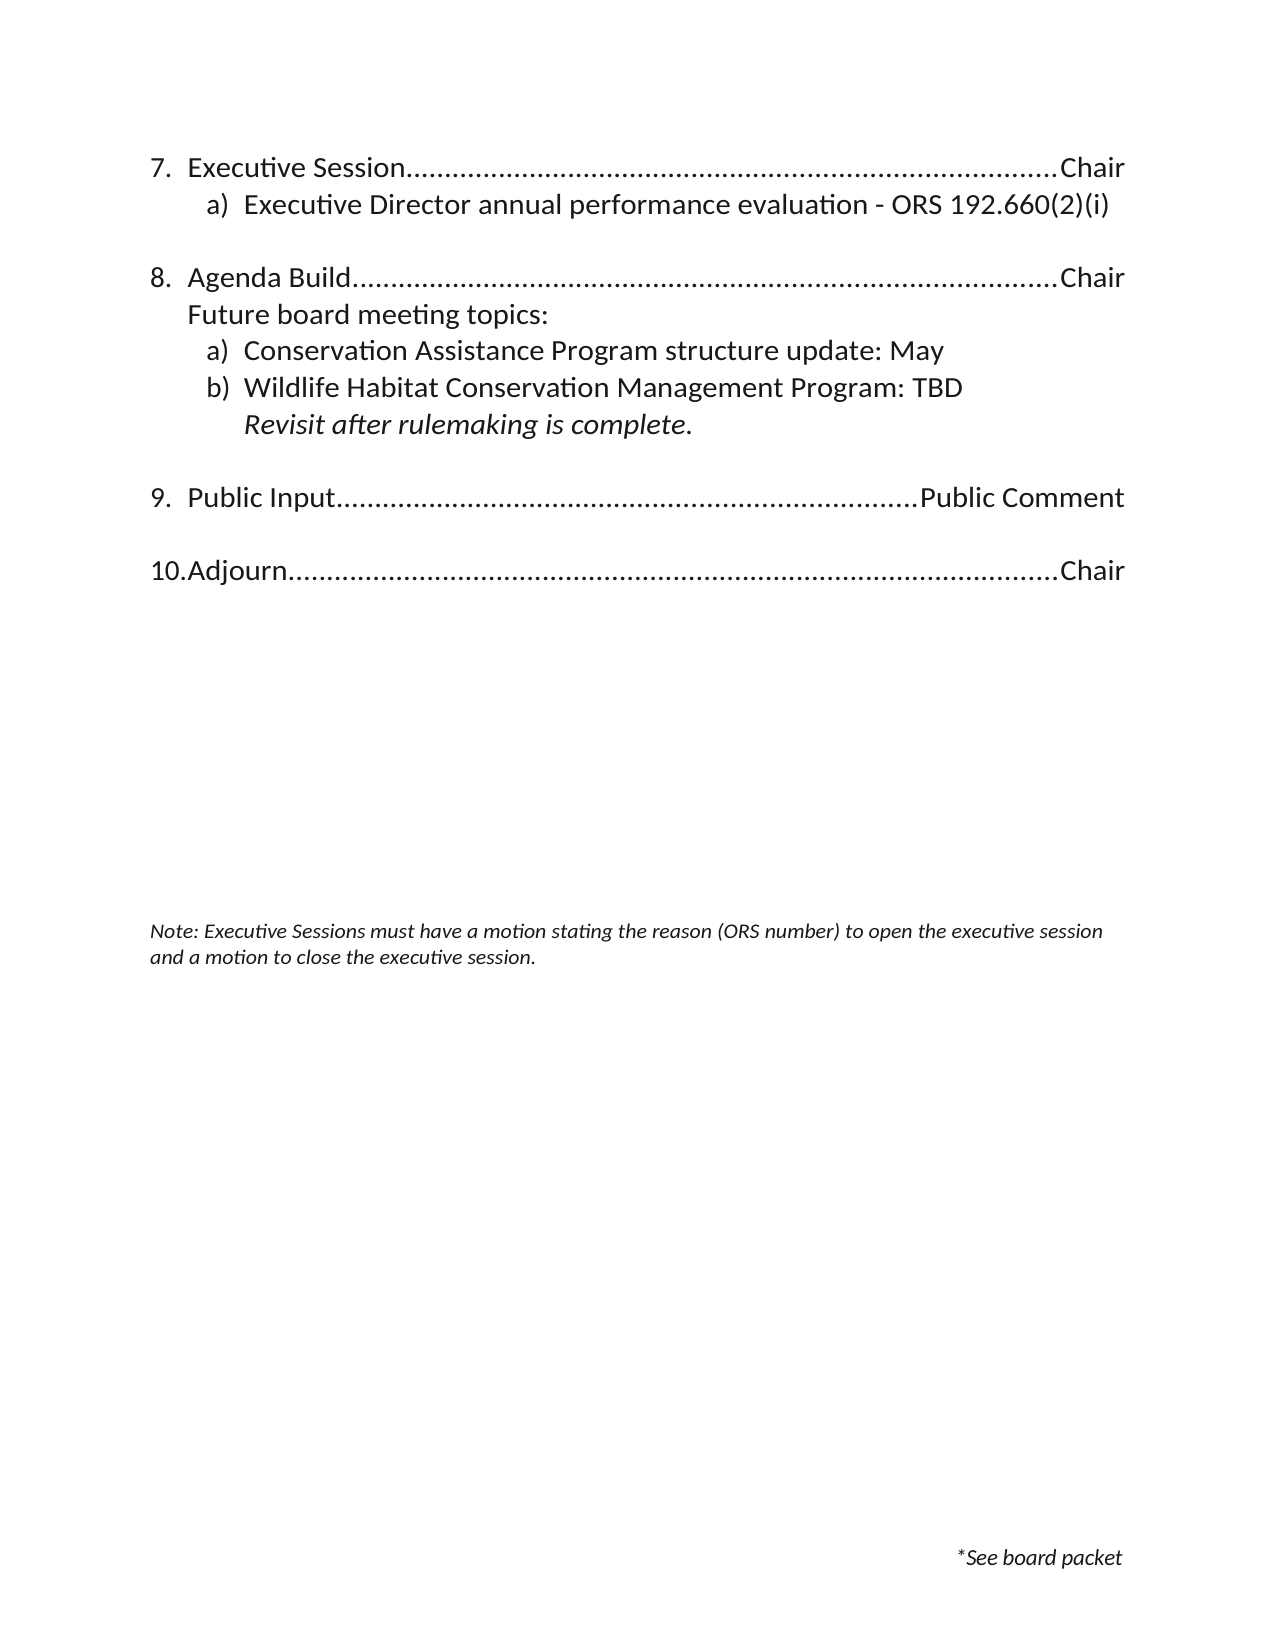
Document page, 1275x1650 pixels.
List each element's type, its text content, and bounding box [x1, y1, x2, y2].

text Revisit after rulemaking is complete. [244, 406, 1125, 441]
list Conservation Assistance Program structure update: May [206, 332, 1125, 368]
list Agenda Build Chair [150, 259, 1125, 295]
list Executive Session Chair [150, 149, 1125, 185]
list Adjourn Chair [150, 552, 1125, 588]
text Note: Executive Sessions must have a motion stating the reason (ORS number) to open the executive session and a motion to close the executive session. [150, 918, 1125, 970]
list Wildlife Habitat Conservation Management Program: TBD [206, 369, 1125, 405]
text Future board meeting topics: [150, 296, 1125, 331]
list Public Input Public Comment [150, 479, 1125, 515]
list Executive Director annual performance evaluation - ORS 192.660(2)(i) [206, 186, 1125, 221]
